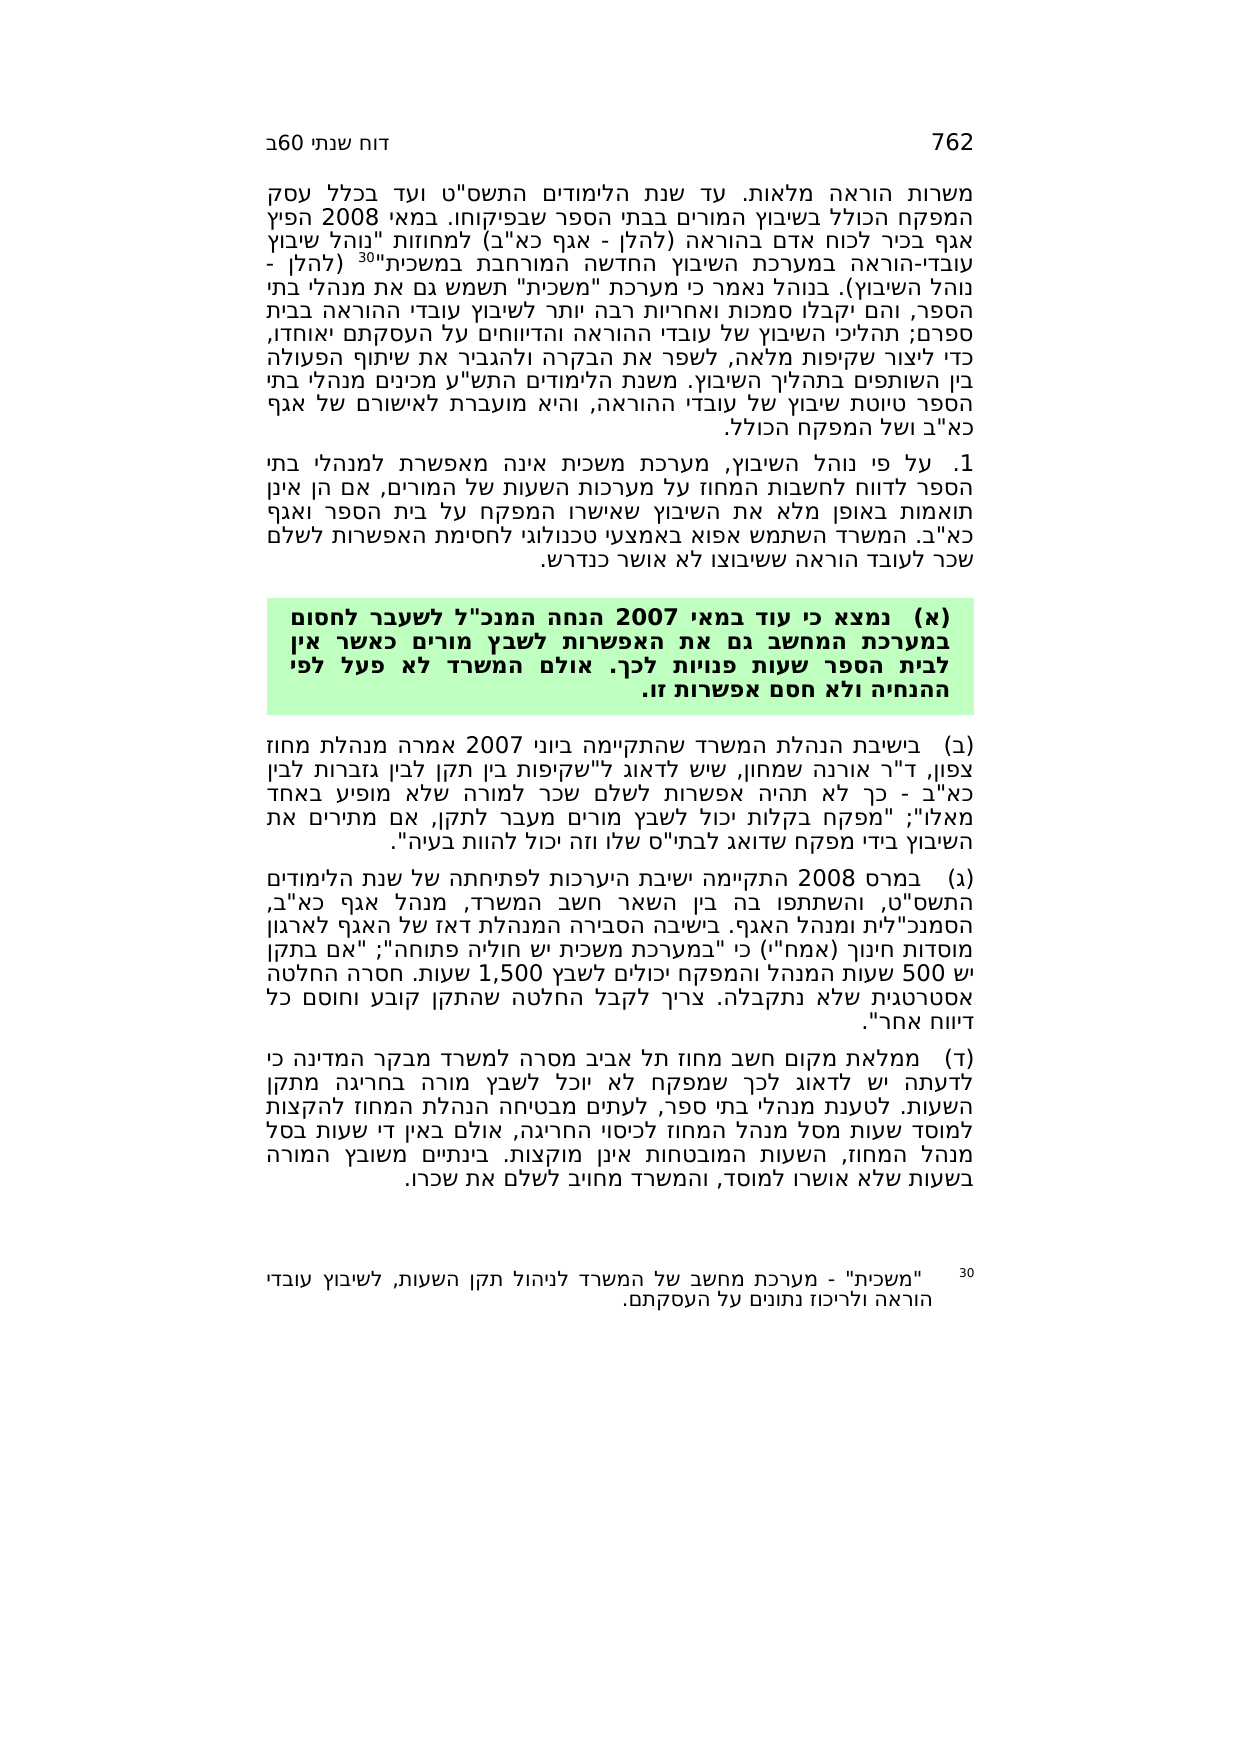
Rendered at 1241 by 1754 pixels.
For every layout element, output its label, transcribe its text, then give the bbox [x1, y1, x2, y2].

text 1. על פי נוהל השיבוץ, מערכת משכית אינה מאפשרת למנהלי בתי הספר לדווח לחשבות המחוז על מערכות השעות של המורים, אם הן אינן תואמות באופן מלא את השיבוץ שאישרו המפקח על בית הספר ואגף כא"ב. המשרד השתמש אפוא באמצעי טכנולוגי לחסימת האפשרות לשלם שכר לעובד הוראה ששיבוצו לא אושר כנדרש. [266, 452, 974, 572]
text (ג) במרס 2008 התקיימה ישיבת היערכות לפתיחתה של שנת הלימודים התשס"ט, והשתתפו בה בין השאר חשב המשרד, מנהל אגף כא"ב, הסמנכ"לית ומנהל האגף. בישיבה הסבירה המנהלת דאז של האגף לארגון מוסדות חינוך (אמח"י) כי "במערכת משכית יש חוליה פתוחה"; "אם בתקן יש 500 שעות המנהל והמפקח יכולים לשבץ 1,500 שעות. חסרה החלטה אסטרטגית שלא נתקבלה. צריך לקבל החלטה שהתקן קובע וחוסם כל דיווח אחר". [266, 867, 974, 1034]
text (ד) ממלאת מקום חשב מחוז תל אביב מסרה למשרד מבקר המדינה כי לדעתה יש לדאוג לכך שמפקח לא יוכל לשבץ מורה בחריגה מתקן השעות. לטענת מנהלי בתי ספר, לעתים מבטיחה הנהלת המחוז להקצות למוסד שעות מסל מנהל המחוז לכיסוי החריגה, אולם באין די שעות בסל מנהל המחוז, השעות המובטחות אינן מוקצות. בינתיים משובץ המורה בשעות שלא אושרו למוסד, והמשרד מחויב לשלם את שכרו. [266, 1047, 974, 1191]
text (א) נמצא כי עוד במאי 2007 הנחה המנכ"ל לשעבר לחסום במערכת המחשב גם את האפשרות לשבץ מורים כאשר אין לבית הספר שעות פנויות לכך. אולם המשרד לא פעל לפי ההנחיה ולא חסם אפשרות זו. [267, 598, 974, 715]
text כאמור, אומדן שעשה מנהל האגף מלמד על חריגה של כ-4,400 שעות בבתי הספר היסודיים בשנת הלימודים התשס"ח, שהן שוות ערך לכ-146 משרות הוראה מלאות. עד שנת הלימודים התשס"ט ועד בכלל עסק המפקח הכולל בשיבוץ המורים בבתי הספר שבפיקוחו. במאי 2008 הפיץ אגף בכיר לכוח אדם בהוראה (להלן - אגף כא"ב) למחוזות "נוהל שיבוץ עובדי-הוראה במערכת השיבוץ החדשה המורחבת במשכית" (להלן - נוהל השיבוץ). בנוהל נאמר כי מערכת "משכית" תשמש גם את מנהלי בתי הספר, והם יקבלו סמכות ואחריות רבה יותר לשיבוץ עובדי ההוראה בבית ספרם; תהליכי השיבוץ של עובדי ההוראה והדיווחים על העסקתם יאוחדו, כדי ליצור שקיפות מלאה, לשפר את הבקרה ולהגביר את שיתוף הפעולה בין השותפים בתהליך השיבוץ. משנת הלימודים התש"ע מכינים מנהלי בתי הספר טיוטת שיבוץ של עובדי ההוראה, והיא מועברת לאישורם של אגף כא"ב ושל המפקח הכולל. [266, 183, 974, 440]
text (ב) בישיבת הנהלת המשרד שהתקיימה ביוני 2007 אמרה מנהלת מחוז צפון, ד"ר אורנה שמחון, שיש לדאוג ל"שקיפות בין תקן לבין גזברות לבין כא"ב - כך לא תהיה אפשרות לשלם שכר למורה שלא מופיע באחד מאלו"; "מפקח בקלות יכול לשבץ מורים מעבר לתקן, אם מתירים את השיבוץ בידי מפקח שדואג לבתי"ס שלו וזה יכול להוות בעיה". [266, 734, 974, 854]
